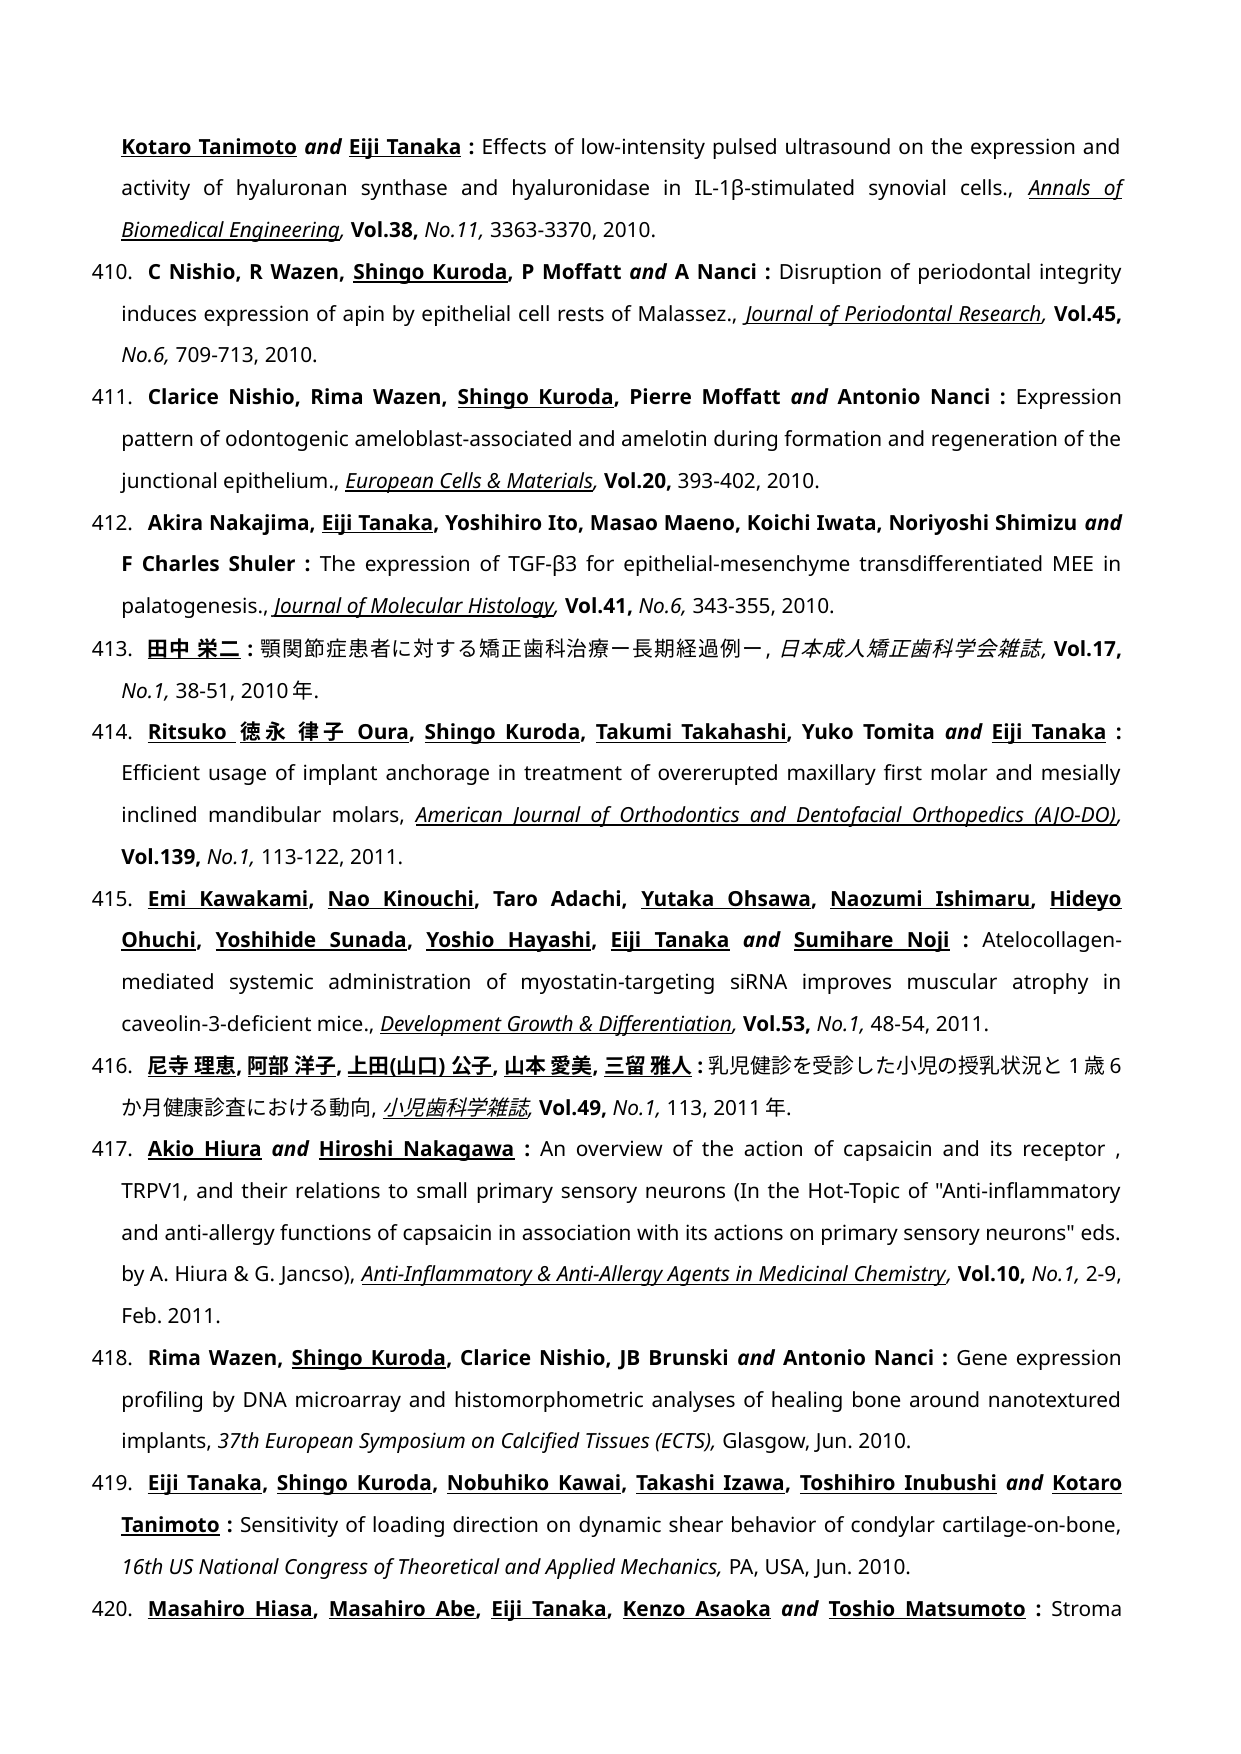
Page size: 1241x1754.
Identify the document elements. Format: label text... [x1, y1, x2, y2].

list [92, 1587, 1122, 1629]
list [92, 125, 1122, 250]
list Akio Hiura and Hiroshi Nakagawa : An overview of the action of capsaicin and its receptor , TRPV1, and their relations to small primary sensory neurons (In the Hot-Topic of "Anti-inflammatory and anti-allergy functions of capsaicin in association with its actions on primary sensory neurons" eds. by A. Hiura & G. Jancso), Anti-Inflammatory & Anti-Allergy Agents in Medicinal Chemistry, Vol.10, No.1, 2-9, Feb. 2011. [92, 1128, 1122, 1336]
list 田中 栄二 : 顎関節症患者に対する矯正歯科治療ー長期経過例ー, 日本成人矯正歯科学会雑誌, Vol.17, No.1, 38-51, 2010年. [92, 626, 1122, 710]
list Emi Kawakami, Nao Kinouchi, Taro Adachi, Yutaka Ohsawa, Naozumi Ishimaru, Hideyo Ohuchi, Yoshihide Sunada, Yoshio Hayashi, Eiji Tanaka and Sumihare Noji : Atelocollagen-mediated systemic administration of myostatin-targeting siRNA improves muscular atrophy in caveolin-3-deficient mice., Development Growth & Differentiation, Vol.53, No.1, 48-54, 2011. [92, 877, 1122, 1044]
list Akira Nakajima, Eiji Tanaka, Yoshihiro Ito, Masao Maeno, Koichi Iwata, Noriyoshi Shimizu and F Charles Shuler : The expression of TGF-β3 for epithelial-mesenchyme transdifferentiated MEE in palatogenesis., Journal of Molecular Histology, Vol.41, No.6, 343-355, 2010. [92, 501, 1122, 626]
list C Nishio, R Wazen, Shingo Kuroda, P Moffatt and A Nanci : Disruption of periodontal integrity induces expression of apin by epithelial cell rests of Malassez., Journal of Periodontal Research, Vol.45, No.6, 709-713, 2010. [92, 250, 1122, 376]
list Ritsuko 徳永 律子 Oura, Shingo Kuroda, Takumi Takahashi, Yuko Tomita and Eiji Tanaka : Efficient usage of implant anchorage in treatment of overerupted maxillary first molar and mesially inclined mandibular molars, American Journal of Orthodontics and Dentofacial Orthopedics (AJO-DO), Vol.139, No.1, 113-122, 2011. [92, 710, 1122, 877]
list Clarice Nishio, Rima Wazen, Shingo Kuroda, Pierre Moffatt and Antonio Nanci : Expression pattern of odontogenic ameloblast-associated and amelotin during formation and regeneration of the junctional epithelium., European Cells & Materials, Vol.20, 393-402, 2010. [92, 376, 1122, 501]
list Eiji Tanaka, Shingo Kuroda, Nobuhiko Kawai, Takashi Izawa, Toshihiro Inubushi and Kotaro Tanimoto : Sensitivity of loading direction on dynamic shear behavior of condylar cartilage-on-bone, 16th US National Congress of Theoretical and Applied Mechanics, PA, USA, Jun. 2010. [92, 1462, 1122, 1587]
list 尼寺 理恵, 阿部 洋子, 上田(山口) 公子, 山本 愛美, 三留 雅人 : 乳児健診を受診した小児の授乳状況と1歳6か月健康診査における動向, 小児歯科学雑誌, Vol.49, No.1, 113, 2011年. [92, 1044, 1122, 1128]
list Rima Wazen, Shingo Kuroda, Clarice Nishio, JB Brunski and Antonio Nanci : Gene expression profiling by DNA microarray and histomorphometric analyses of healing bone around nanotextured implants, 37th European Symposium on Calcified Tissues (ECTS), Glasgow, Jun. 2010. [92, 1336, 1122, 1462]
